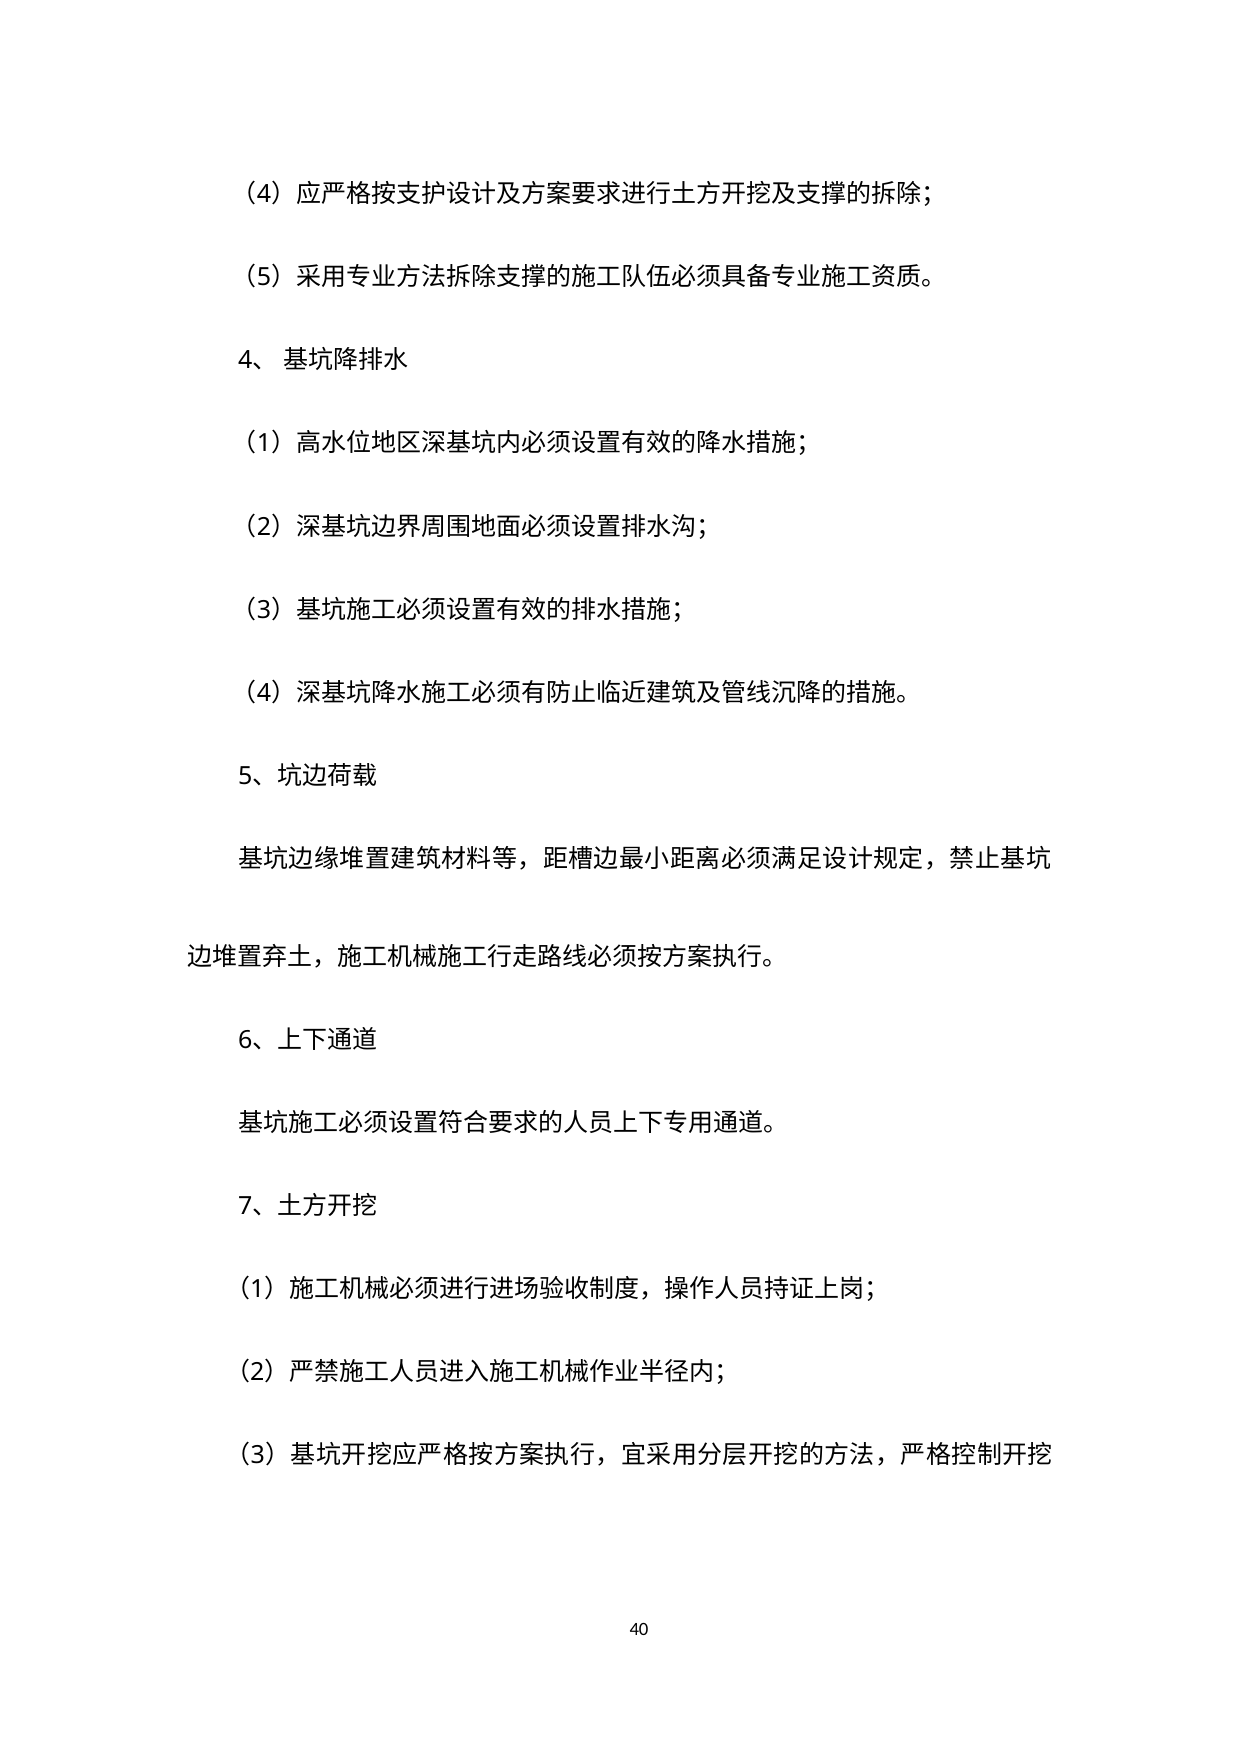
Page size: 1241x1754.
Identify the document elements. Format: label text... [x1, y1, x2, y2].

text 基坑施工必须设置符合要求的人员上下专用通道。 [187, 1088, 1053, 1153]
text （5）采用专业方法拆除支撑的施工队伍必须具备专业施工资质。 [187, 242, 1053, 307]
text 7、土方开挖 [187, 1171, 1053, 1236]
text 基坑边缘堆置建筑材料等，距槽边最小距离必须满足设计规定，禁止基坑边堆置弃土，施工机械施工行走路线必须按方案执行。 [187, 824, 1053, 987]
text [187, 1420, 1053, 1485]
text （4）深基坑降水施工必须有防止临近建筑及管线沉降的措施。 [187, 658, 1053, 723]
text （2）深基坑边界周围地面必须设置排水沟； [187, 492, 1053, 557]
text （2）严禁施工人员进入施工机械作业半径内； [187, 1337, 1053, 1402]
text （4）应严格按支护设计及方案要求进行土方开挖及支撑的拆除； [187, 159, 1053, 224]
text （1）施工机械必须进行进场验收制度，操作人员持证上岗； [187, 1254, 1053, 1319]
text （3）基坑施工必须设置有效的排水措施； [187, 575, 1053, 640]
text （1）高水位地区深基坑内必须设置有效的降水措施； [187, 408, 1053, 473]
text 4、 基坑降排水 [187, 325, 1053, 390]
text 6、上下通道 [187, 1005, 1053, 1070]
text 5、坑边荷载 [187, 741, 1053, 806]
